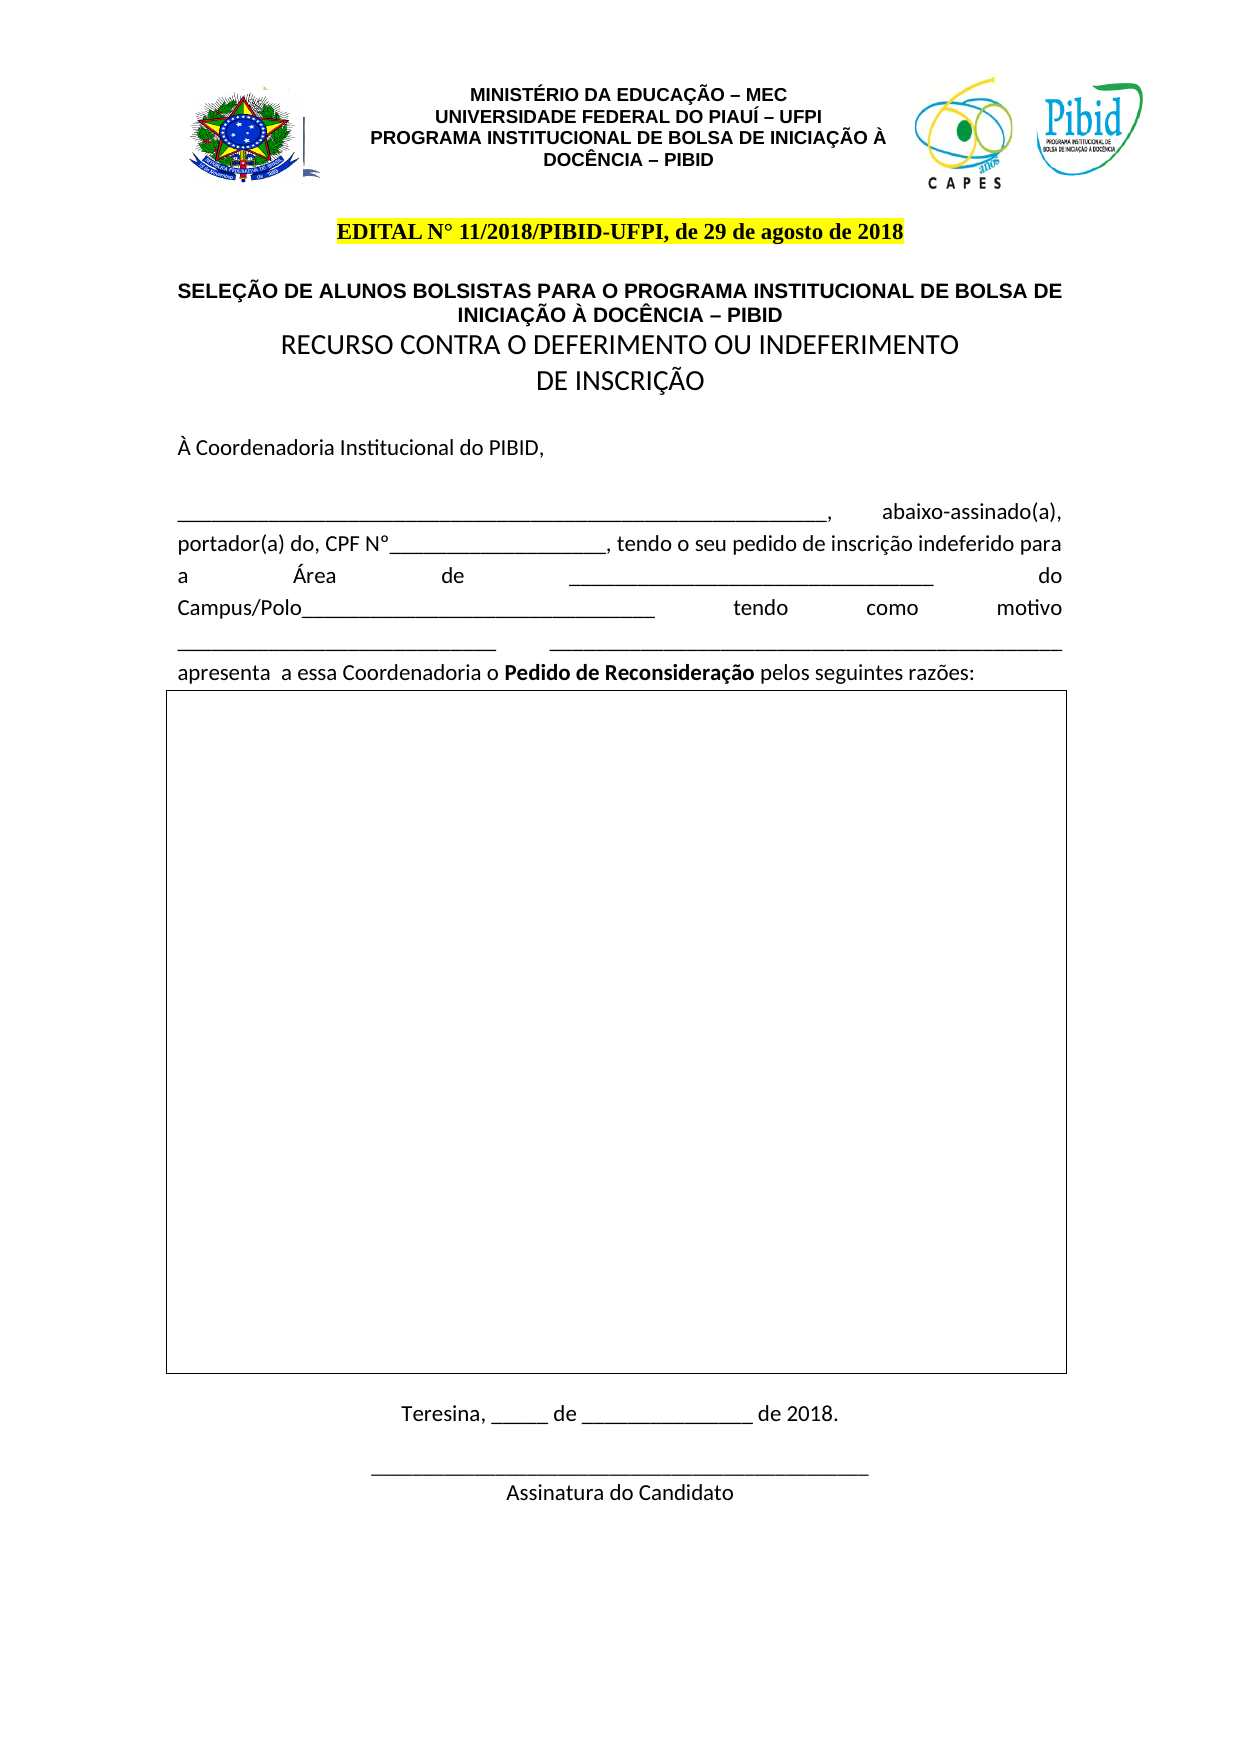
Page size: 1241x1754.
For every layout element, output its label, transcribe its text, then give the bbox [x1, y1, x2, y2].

text ________________________________________________ [177, 1453, 1063, 1478]
text DE INSCRIÇÃO [177, 362, 1063, 398]
text SELEÇÃO DE ALUNOS BOLSISTAS PARA O PROGRAMA INSTITUCIONAL DE BOLSA DE INICIAÇÃO À DOCÊNCIA – PIBID [177, 278, 1063, 326]
text À Coordenadoria Institucional do PIBID, [177, 433, 1063, 461]
picture [185, 78, 329, 184]
picture [1033, 62, 1144, 189]
table_header [167, 691, 1066, 1373]
text _________________________________________________________, abaixo-assinado(a), portador(a) do, CPF Nº___________________, tendo o seu pedido de inscrição indeferido para a Área de ________________________________ do Campus/Polo_______________________________ tendo como motivo ____________________________ _____________________________________________ apresenta a essa Coordenadoria o Pedido de Reconsideração pelos seguintes razões: [177, 497, 1063, 686]
text Teresina, _____ de _______________ de 2018. [177, 1399, 1063, 1428]
picture [914, 77, 1013, 131]
picture [1053, 103, 1060, 118]
text RECURSO CONTRA O DEFERIMENTO OU INDEFERIMENTO [177, 326, 1063, 362]
text EDITAL N° 11/2018/PIBID-UFPI, de 29 de agosto de 2018 [177, 131, 1063, 244]
text Assinatura do Candidato [177, 1478, 1063, 1506]
